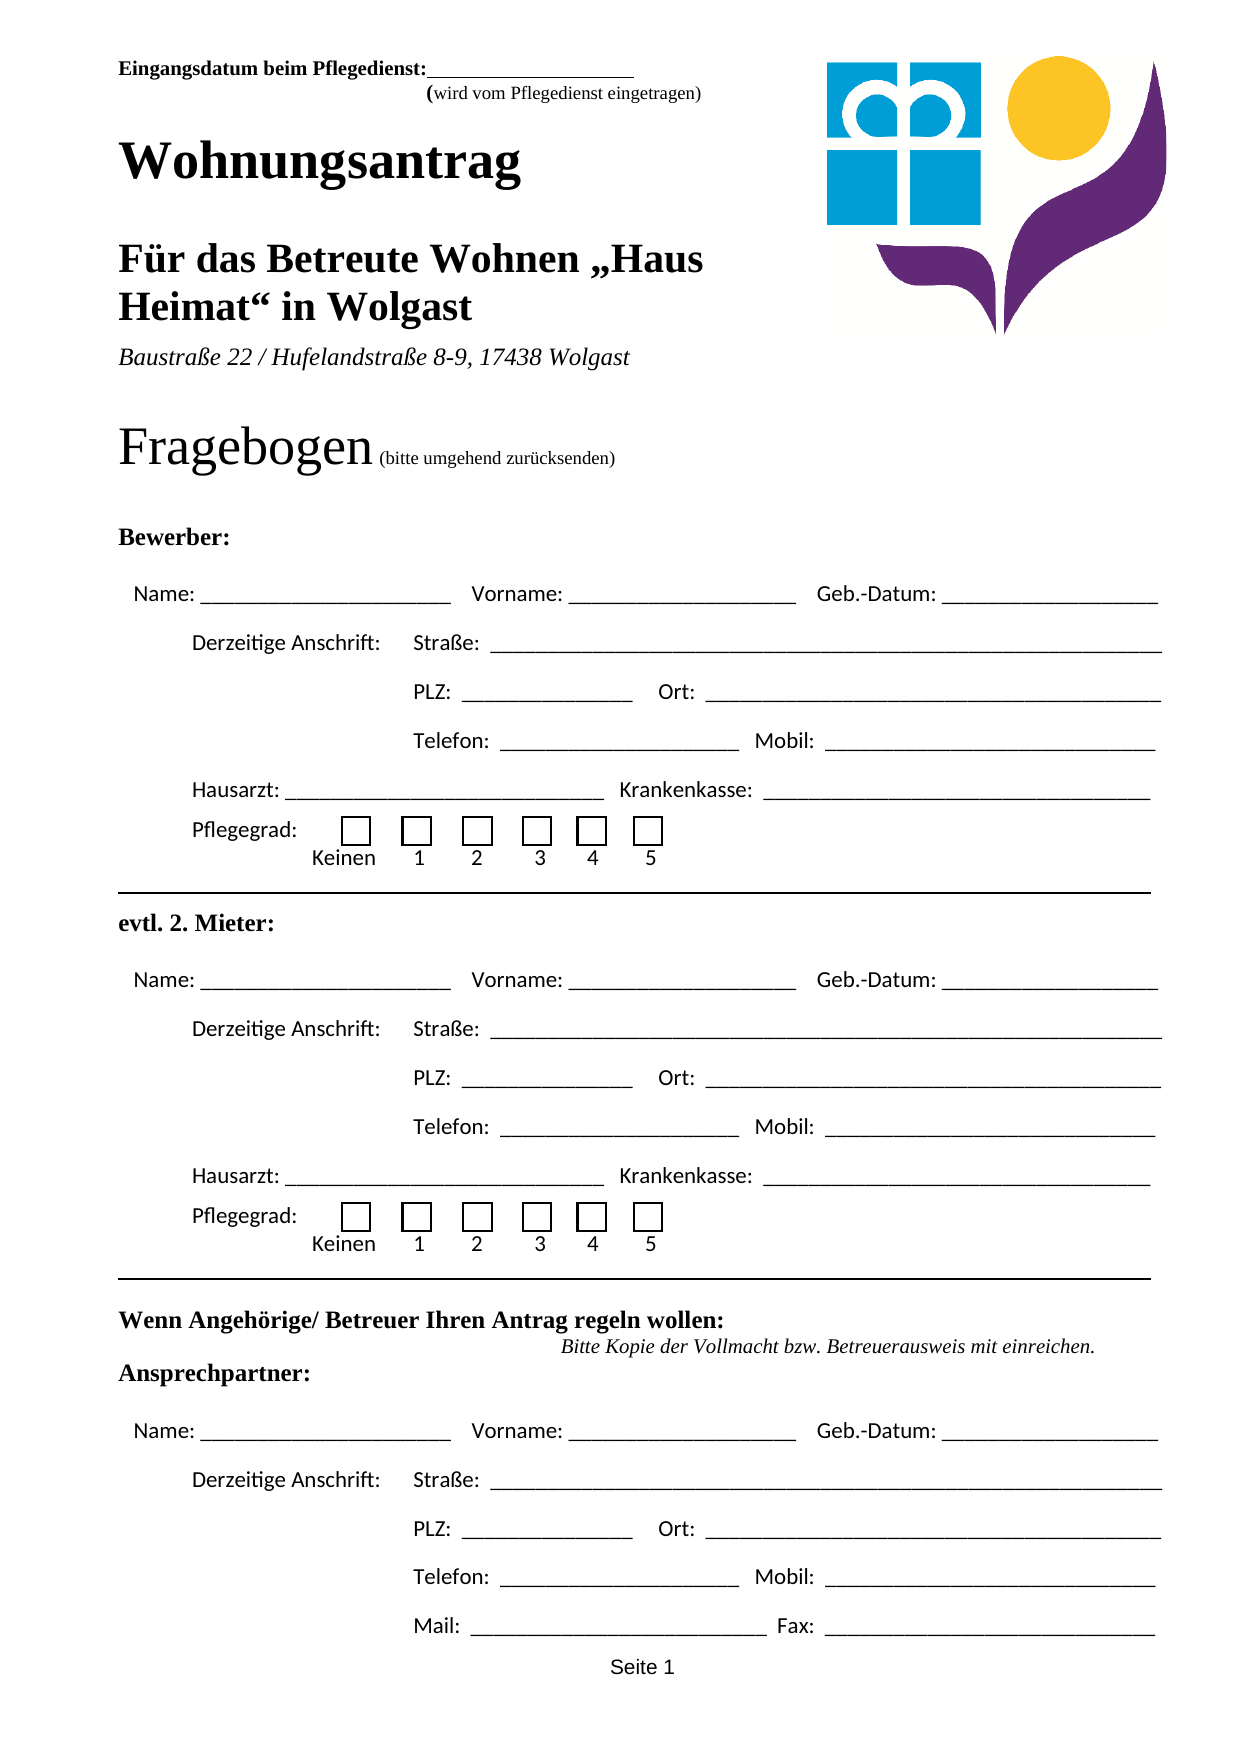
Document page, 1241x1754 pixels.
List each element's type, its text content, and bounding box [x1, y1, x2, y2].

text PLZ: _______________ Ort: ________________________________________ [118, 1063, 1166, 1091]
title Baustraße 22 / Hufelandstraße 8-9, 17438 Wolgast [118, 342, 1166, 371]
text PLZ: _______________ Ort: ________________________________________ [118, 677, 1166, 705]
text Telefon: _____________________ Mobil: _____________________________ [118, 726, 1166, 754]
text Name: ______________________ Vorname: ____________________ Geb.-Datum: ___________________ [118, 579, 1166, 607]
text Mail: __________________________ Fax: _____________________________ [118, 1611, 1166, 1639]
text Ansprechpartner: [118, 1358, 1166, 1387]
text Derzeitige Anschrift: Straße: ___________________________________________________________ [118, 628, 1166, 656]
text Derzeitige Anschrift: Straße: ___________________________________________________________ [118, 1465, 1166, 1493]
text Wenn Angehörige/ Betreuer Ihren Antrag regeln wollen: [118, 1306, 1166, 1334]
text Telefon: _____________________ Mobil: _____________________________ [118, 1112, 1166, 1140]
text Keinen 1 2 3 4 5 [118, 1229, 1166, 1257]
text Keinen 1 2 3 4 5 [118, 843, 1166, 871]
text PLZ: _______________ Ort: ________________________________________ [118, 1514, 1166, 1542]
title (wird vom Pflegedienst eingetragen) [118, 80, 827, 128]
text Pflegegrad: [118, 1201, 1166, 1229]
text Hausarzt: ____________________________ Krankenkasse: __________________________________ [118, 1161, 1166, 1189]
text Hausarzt: ____________________________ Krankenkasse: __________________________________ [118, 775, 1166, 803]
text Derzeitige Anschrift: Straße: ___________________________________________________________ [118, 1014, 1166, 1042]
text Name: ______________________ Vorname: ____________________ Geb.-Datum: ___________________ [118, 966, 1166, 993]
title Wohnungsantrag [118, 128, 827, 191]
text Bitte Kopie der Vollmacht bzw. Betreuerausweis mit einreichen. [561, 1334, 1166, 1358]
text Pflegegrad: [118, 815, 1166, 843]
title Für das Betreute Wohnen „Haus Heimat“ in Wolgast [118, 234, 827, 330]
text Fragebogen (bitte umgehend zurücksenden) [118, 414, 1166, 476]
text evtl. 2. Mieter: [118, 908, 1166, 937]
title Eingangsdatum beim Pflegedienst: [118, 56, 827, 80]
text Telefon: _____________________ Mobil: _____________________________ [118, 1562, 1166, 1591]
text Bewerber: [118, 522, 1166, 551]
text Name: ______________________ Vorname: ____________________ Geb.-Datum: ___________________ [118, 1416, 1166, 1444]
picture [827, 56, 1167, 335]
